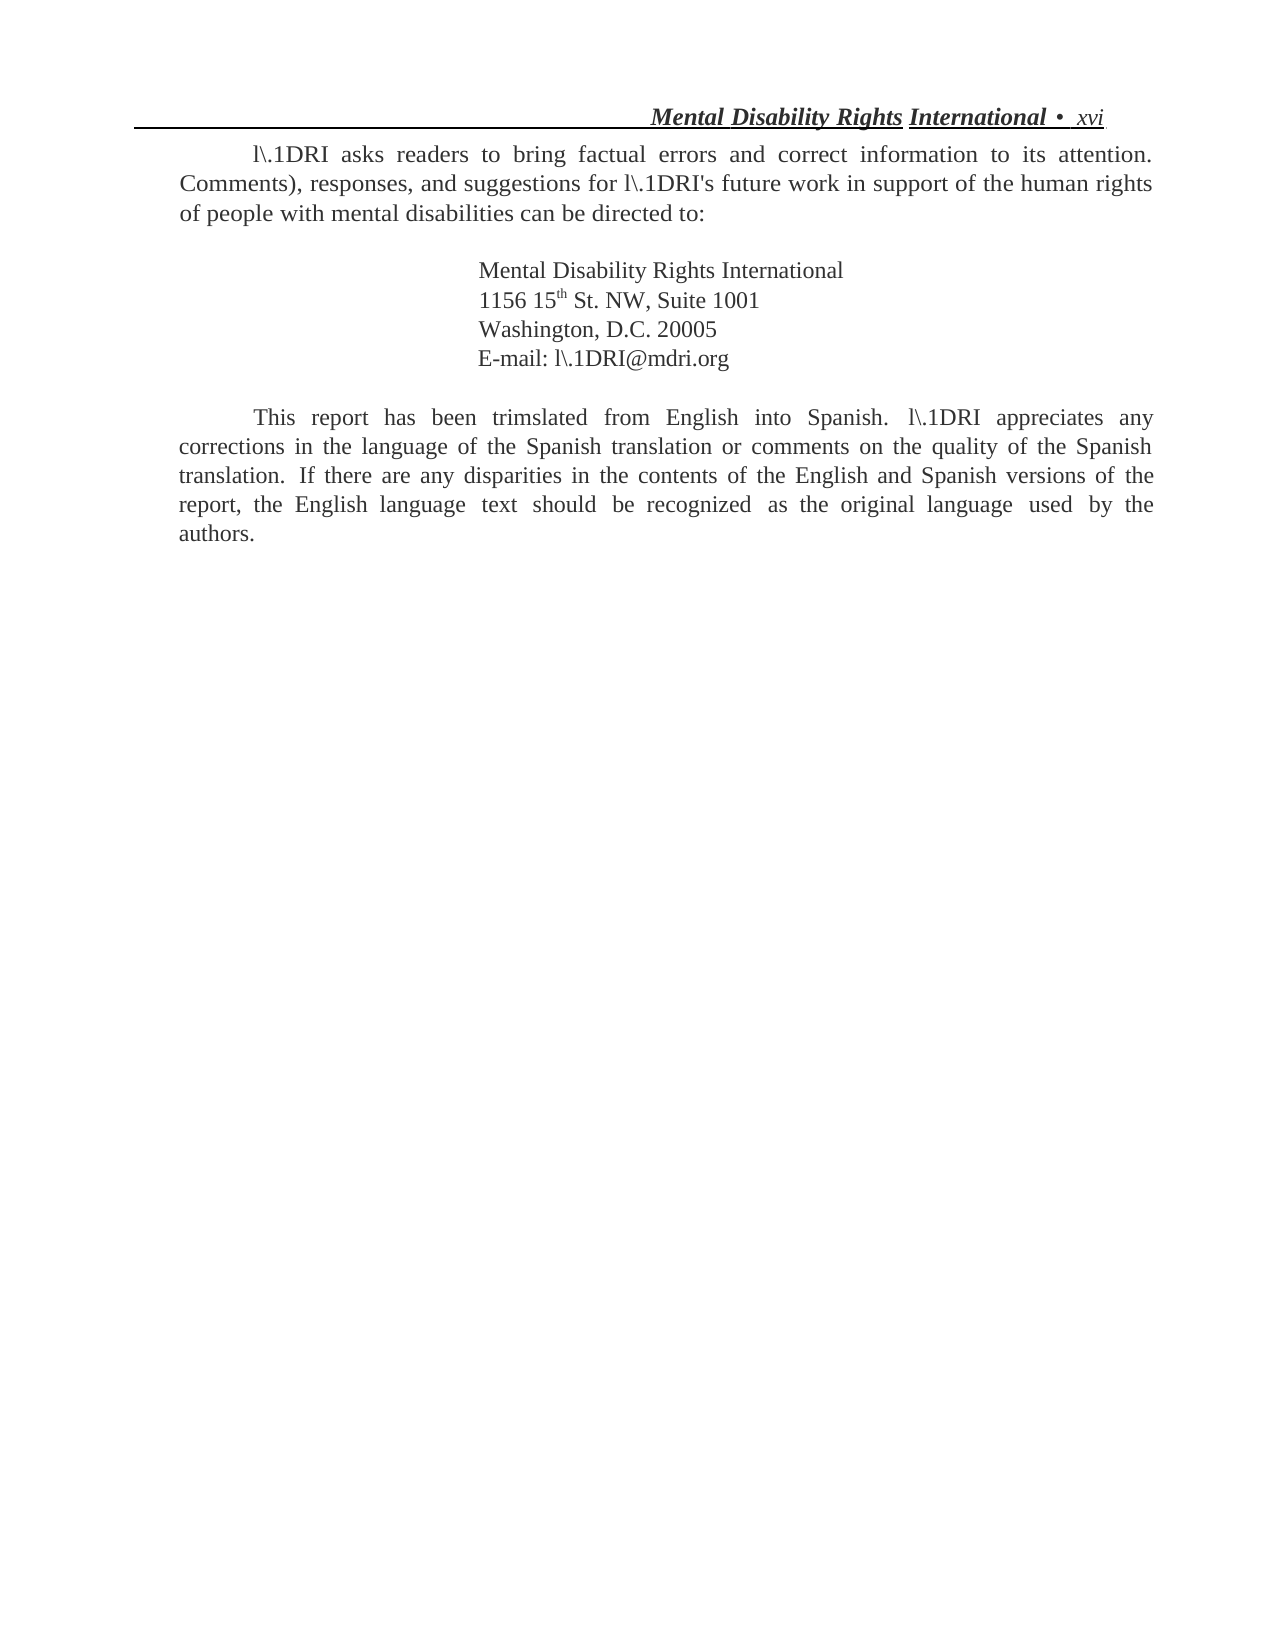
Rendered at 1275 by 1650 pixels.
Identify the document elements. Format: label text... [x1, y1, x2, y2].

text This report has been trimslated from English into Spanish. l\.1DRI appreciates any corrections in the language of the Spanish translation or comments on the quality of the Spanish translation. If there are any disparities in the contents of the English and Spanish versions of the report, the English language text should be recognized as the original language used by the authors. [178, 403, 1154, 547]
text Mental Disability Rights International 1156 15th St. NW, Suite 1001 [478, 256, 851, 313]
text Washington, D.C. 20005 E-mail: l\.1DRI@mdri.org [478, 315, 731, 371]
text l\.1DRI asks readers to bring factual errors and correct information to its attention. Comments), responses, and suggestions for l\.1DRI's future work in support of the human rights of people with mental disabilities can be directed to: [179, 140, 1153, 226]
